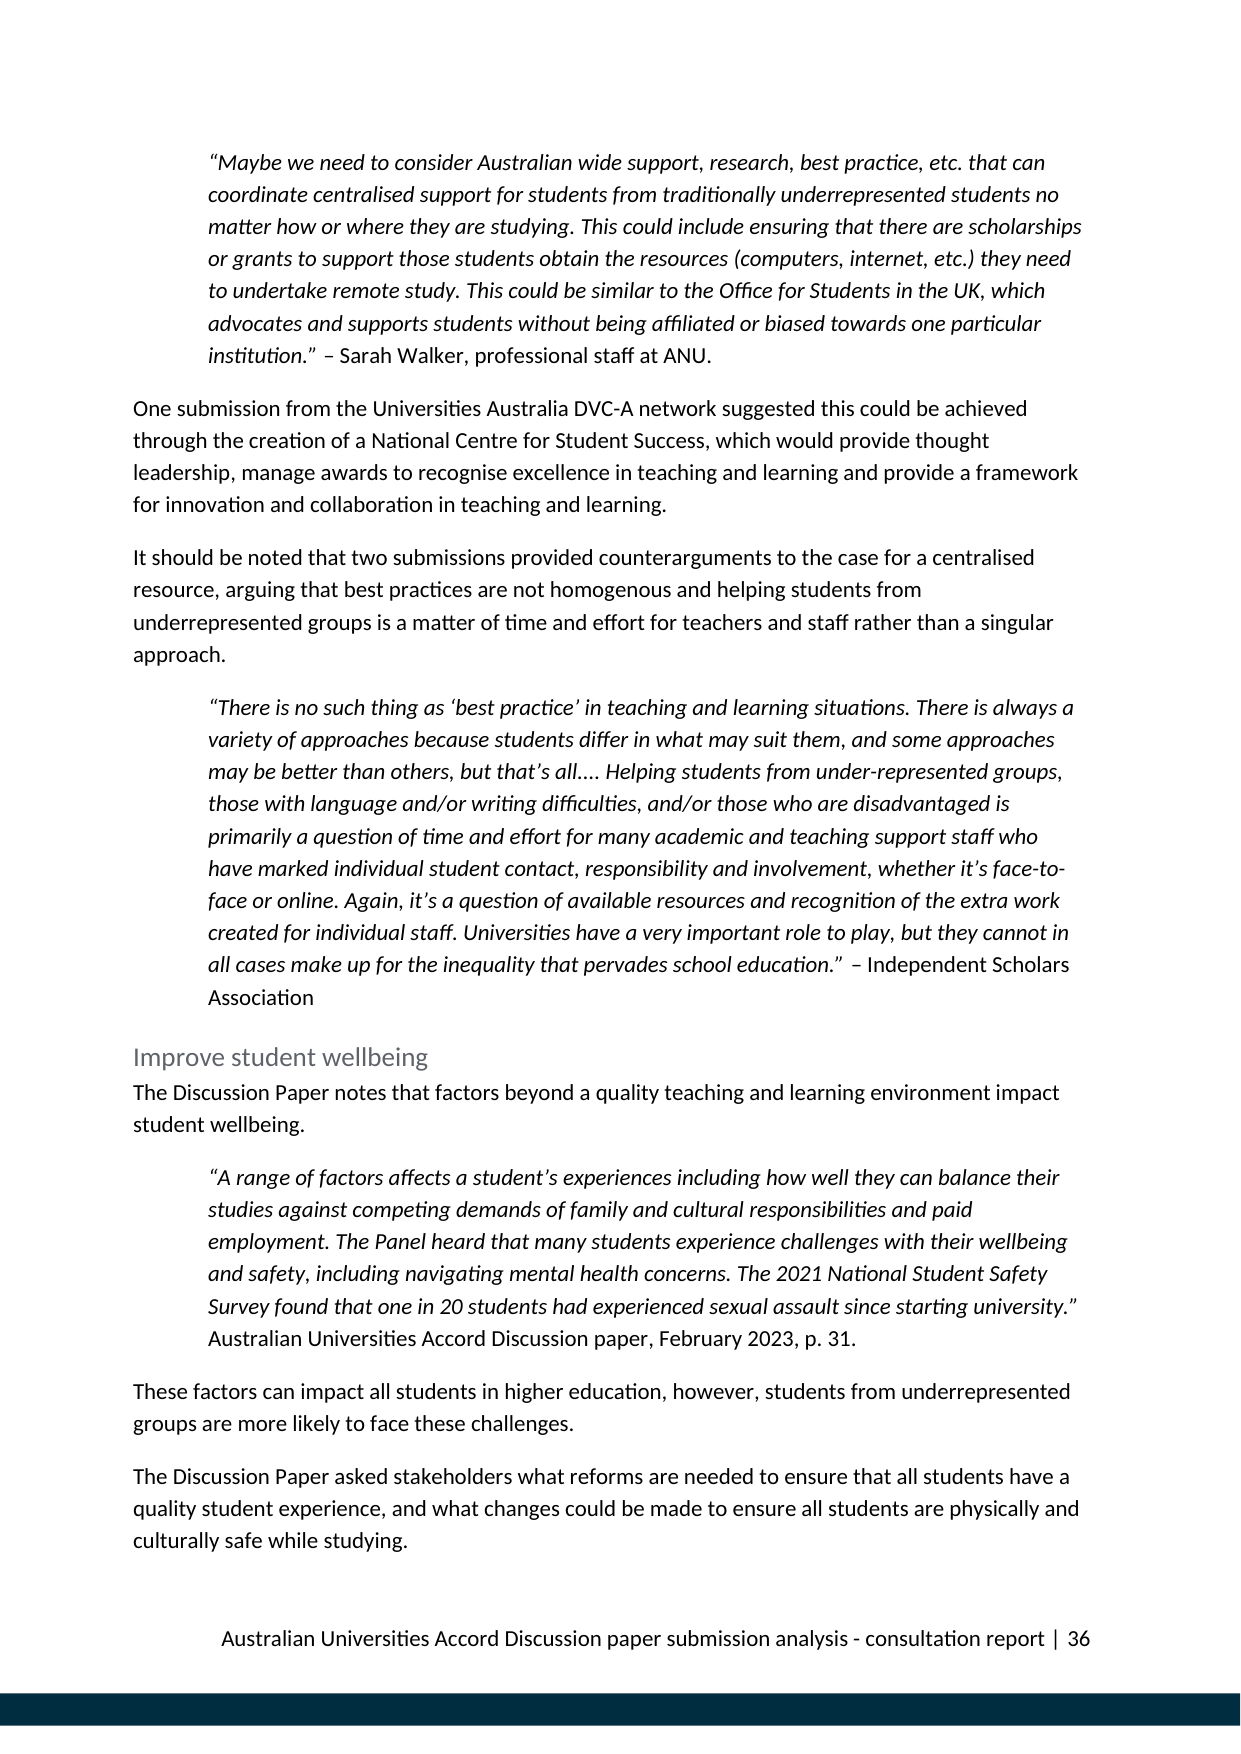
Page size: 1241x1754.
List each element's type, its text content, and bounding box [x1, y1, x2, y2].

text “Maybe we need to consider Australian wide support, research, best practice, etc. that can coordinate centralised support for students from traditionally underrepresented students no matter how or where they are studying. This could include ensuring that there are scholarships or grants to support those students obtain the resources (computers, internet, etc.) they need to undertake remote study. This could be similar to the Office for Students in the UK, which advocates and supports students without being affiliated or biased towards one particular institution.” – Sarah Walker, professional staff at ANU. [208, 148, 1090, 369]
text The Discussion Paper asked stakeholders what reforms are needed to ensure that all students have a quality student experience, and what changes could be made to ensure all students are physically and culturally safe while studying. [133, 1462, 1090, 1554]
text “There is no such thing as ‘best practice’ in teaching and learning situations. There is always a variety of approaches because students differ in what may suit them, and some approaches may be better than others, but that’s all.... Helping students from under-represented groups, those with language and/or writing difficulties, and/or those who are disadvantaged is primarily a question of time and effort for many academic and teaching support staff who have marked individual student contact, responsibility and involvement, whether it’s face-to-face or online. Again, it’s a question of available resources and recognition of the extra work created for individual staff. Universities have a very important role to play, but they cannot in all cases make up for the inequality that pervades school education.” – Independent Scholars Association [208, 693, 1090, 1011]
text These factors can impact all students in higher education, however, students from underrepresented groups are more likely to face these challenges. [133, 1377, 1090, 1437]
text One submission from the Universities Australia DVC-A network suggested this could be achieved through the creation of a National Centre for Student Success, which would provide thought leadership, manage awards to recognise excellence in teaching and learning and provide a framework for innovation and collaboration in teaching and learning. [133, 394, 1090, 518]
text It should be noted that two submissions provided counterarguments to the case for a centralised resource, arguing that best practices are not homogenous and helping students from underrepresented groups is a matter of time and effort for teachers and staff rather than a singular approach. [133, 543, 1090, 668]
text The Discussion Paper notes that factors beyond a quality teaching and learning environment impact student wellbeing. [133, 1078, 1090, 1138]
subtitle Improve student wellbeing [133, 1040, 1090, 1073]
text “A range of factors affects a student’s experiences including how well they can balance their studies against competing demands of family and cultural responsibilities and paid employment. The Panel heard that many students experience challenges with their wellbeing and safety, including navigating mental health concerns. The 2021 National Student Safety Survey found that one in 20 students had experienced sexual assault since starting university.” Australian Universities Accord Discussion paper, February 2023, p. 31. [208, 1163, 1090, 1352]
